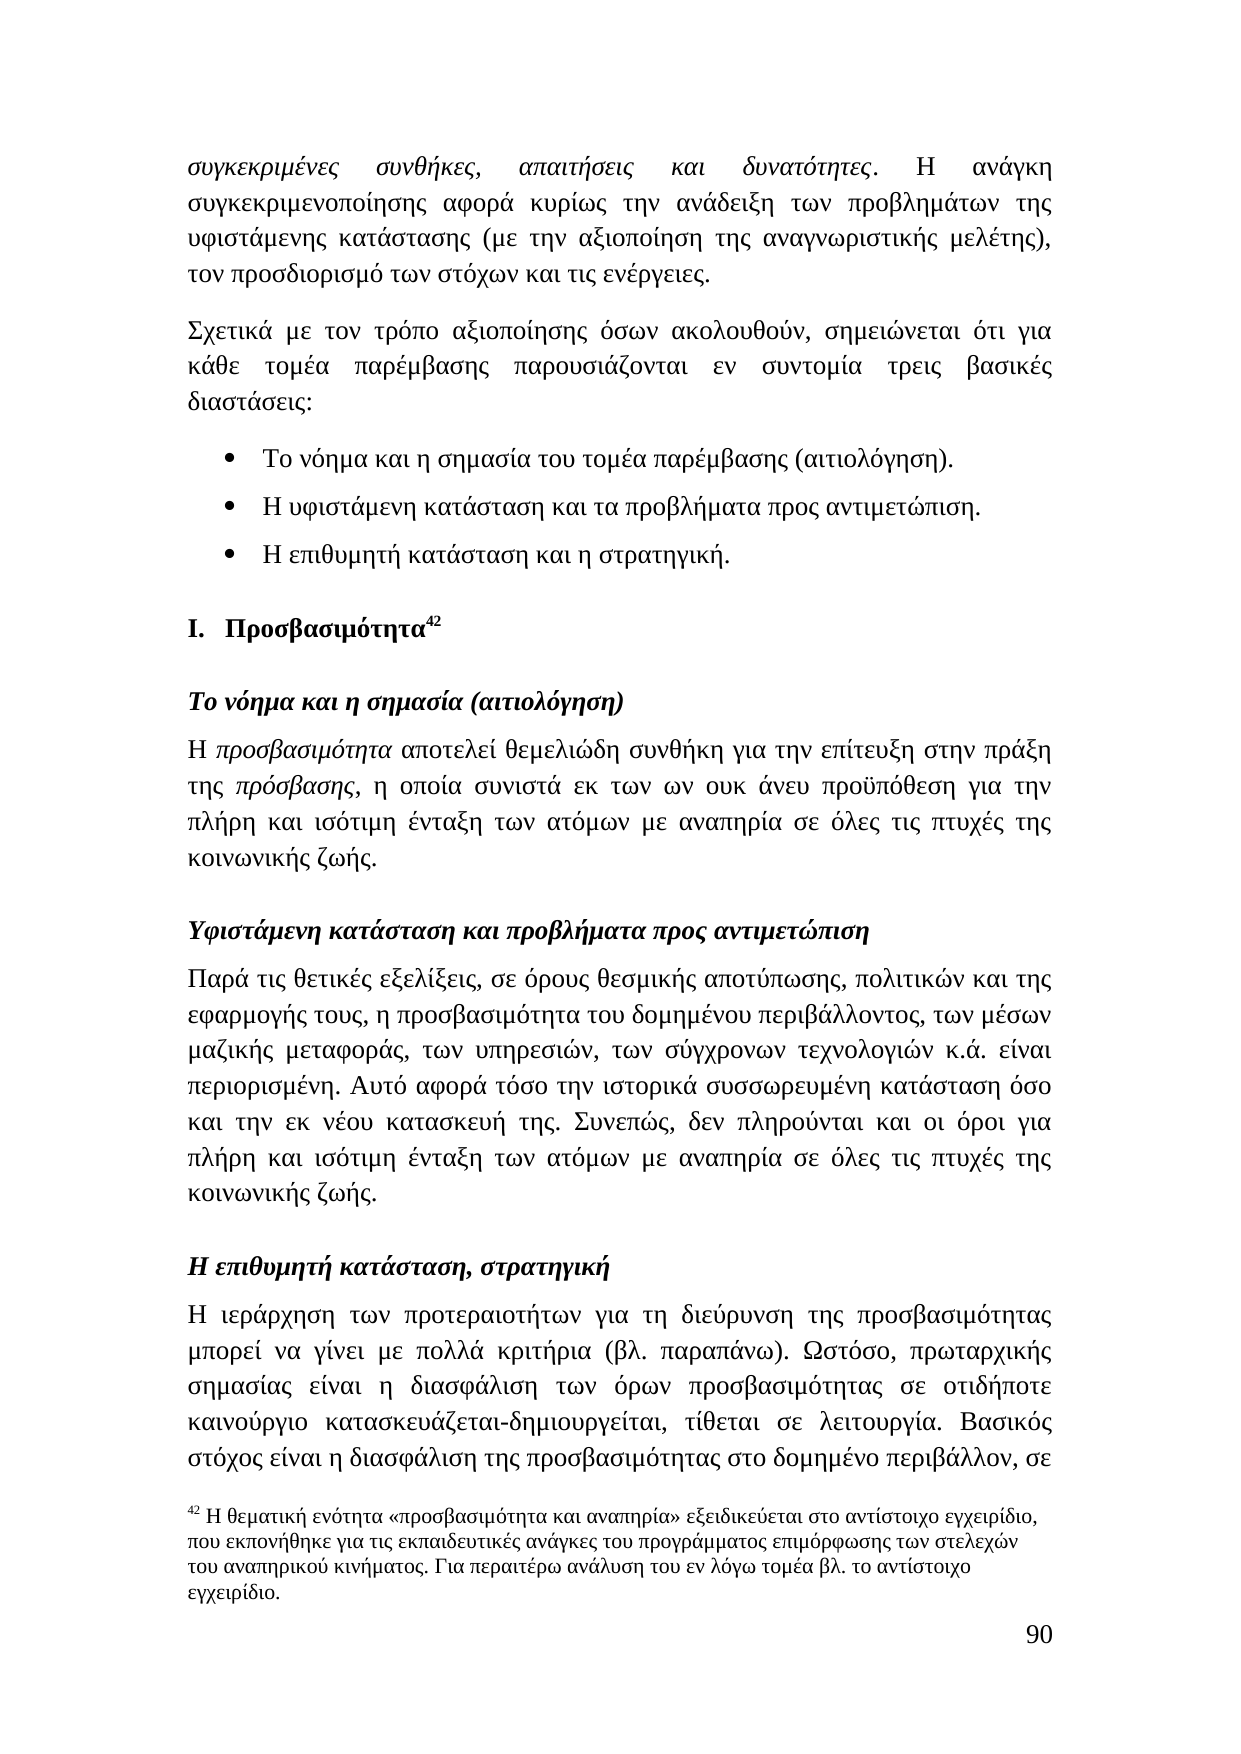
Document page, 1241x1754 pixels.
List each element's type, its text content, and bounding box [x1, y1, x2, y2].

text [187, 150, 1053, 288]
text Παρά τις θετικές εξελίξεις, σε όρους θεσμικής αποτύπωσης, πολιτικών και της εφαρμογής τους, η προσβασιμότητα του δομημένου περιβάλλοντος, των μέσων μαζικής μεταφοράς, των υπηρεσιών, των σύγχρονων τεχνολογιών κ.ά. είναι περιορισμένη. Αυτό αφορά τόσο την ιστορικά συσσωρευμένη κατάσταση όσο και την εκ νέου κατασκευή της. Συνεπώς, δεν πληρούνται και οι όροι για πλήρη και ισότιμη ένταξη των ατόμων με αναπηρία σε όλες τις πτυχές της κοινωνικής ζωής. [187, 962, 1053, 1208]
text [187, 1298, 1053, 1472]
list Προσβασιμότητα [187, 612, 1053, 643]
text Το νόημα και η σημασία (αιτιολόγηση) [187, 685, 1053, 716]
text Υφιστάμενη κατάσταση και προβλήματα προς αντιμετώπιση [187, 914, 1053, 945]
text Σχετικά με τον τρόπο αξιοποίησης όσων ακολουθούν, σημειώνεται ότι για κάθε τομέα παρέμβασης παρουσιάζονται εν συντομία τρεις βασικές διαστάσεις: [187, 314, 1053, 416]
text Η επιθυμητή κατάσταση και η στρατηγική. [225, 539, 1053, 570]
text Η υφιστάμενη κατάσταση και τα προβλήματα προς αντιμετώπιση. [225, 490, 1053, 521]
text Η προσβασιμότητα αποτελεί θεμελιώδη συνθήκη για την επίτευξη στην πράξη της πρόσβασης, η οποία συνιστά εκ των ων ουκ άνευ προϋπόθεση για την πλήρη και ισότιμη ένταξη των ατόμων με αναπηρία σε όλες τις πτυχές της κοινωνικής ζωής. [187, 733, 1053, 872]
text Το νόημα και η σημασία του τομέα παρέμβασης (αιτιολόγηση). [225, 442, 1053, 473]
text Η επιθυμητή κατάσταση, στρατηγική [187, 1250, 1053, 1281]
